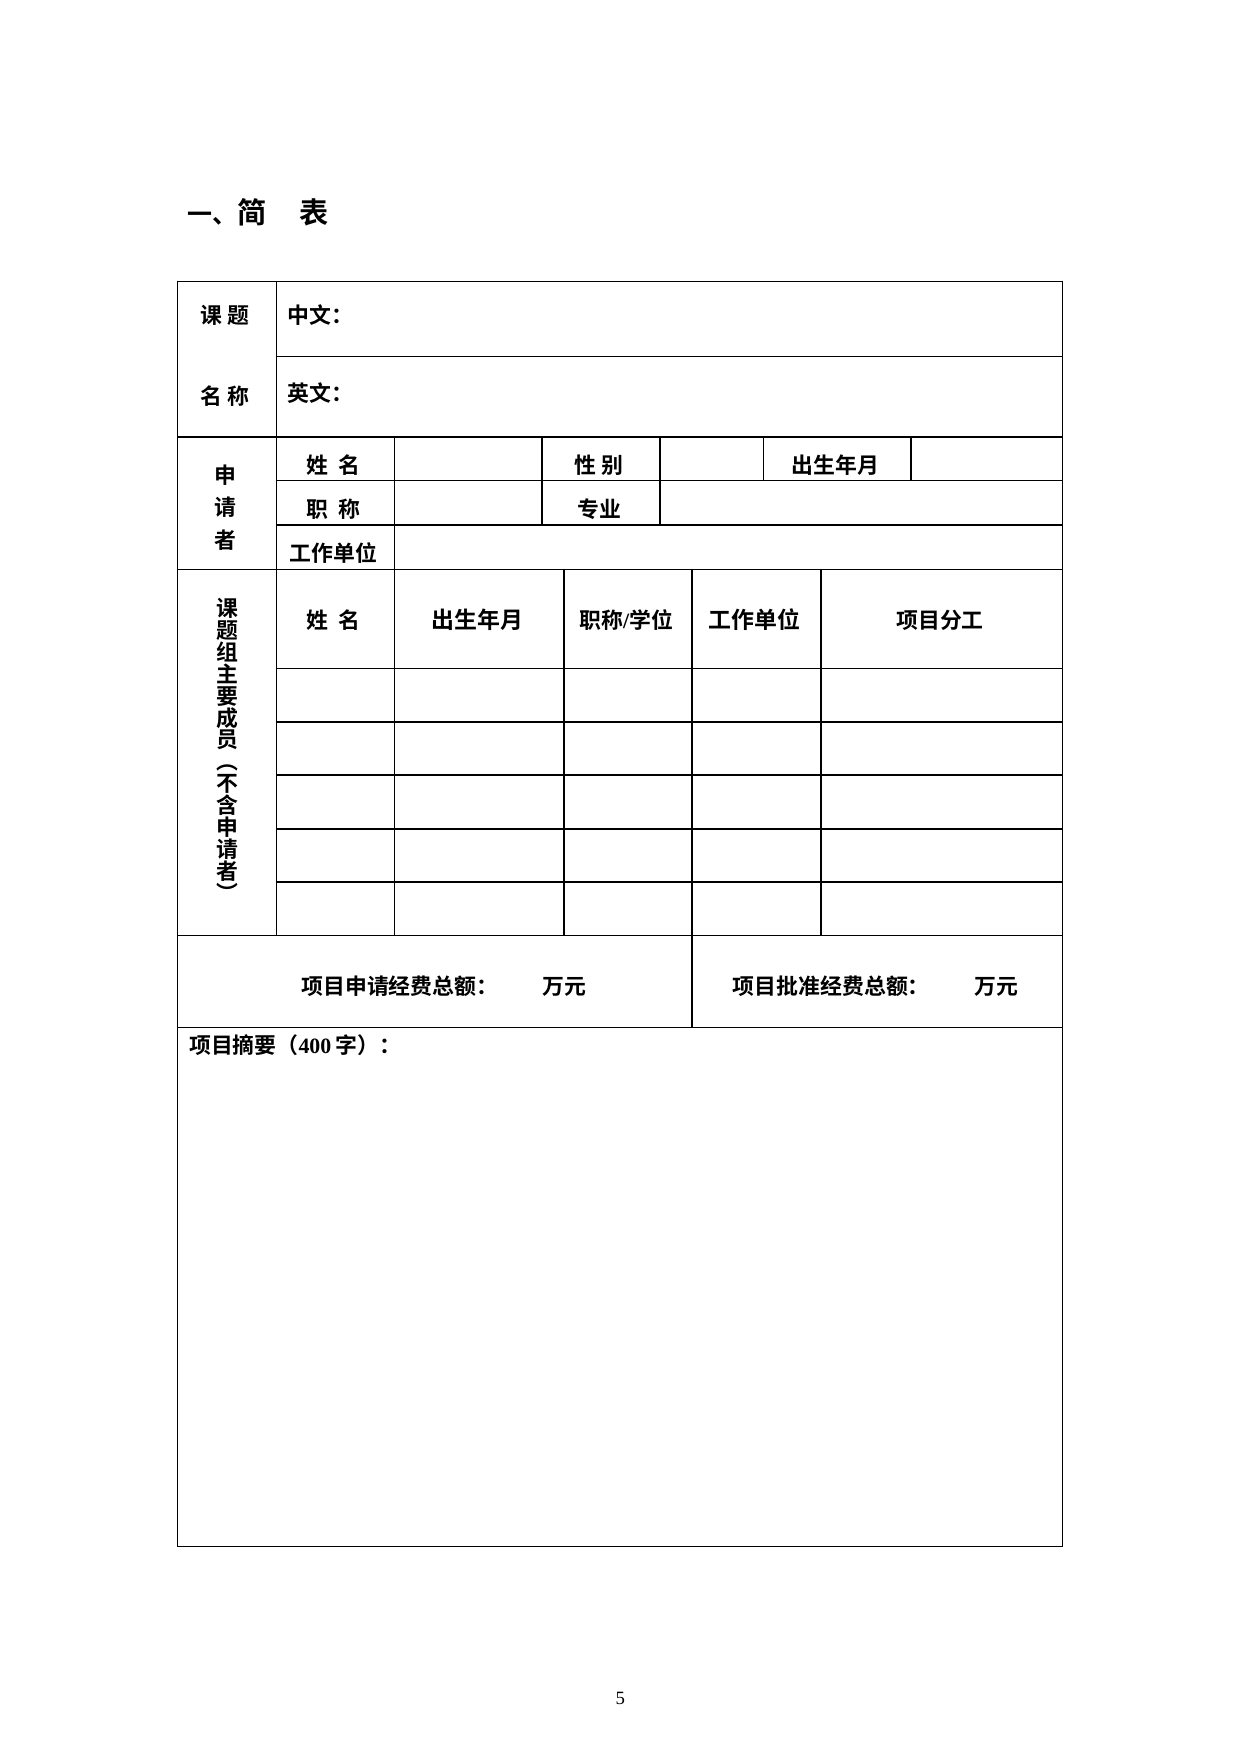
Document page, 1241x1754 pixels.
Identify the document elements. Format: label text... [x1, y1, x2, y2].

table_cell [395, 776, 563, 828]
table_cell [565, 883, 691, 935]
table_cell [277, 669, 394, 721]
table_cell [822, 830, 1062, 881]
table_cell [395, 830, 563, 881]
table_cell 出生年月 [764, 438, 910, 480]
table_cell [661, 438, 763, 480]
table_cell [395, 481, 541, 524]
table_cell [822, 723, 1062, 774]
table_cell [693, 883, 820, 935]
table_header 中文： [277, 282, 1062, 356]
table_cell [565, 830, 691, 881]
table_cell 申 请 者 [178, 438, 276, 568]
table_cell 姓 名 [277, 570, 394, 667]
table_cell 出生年月 [395, 570, 563, 667]
table_cell 工作单位 [277, 526, 394, 568]
table_cell [395, 723, 563, 774]
table_cell [693, 830, 820, 881]
table_cell [395, 883, 563, 935]
table_cell [277, 776, 394, 828]
table_cell [565, 669, 691, 721]
text 一、简 表 [187, 178, 1053, 243]
table_cell 项目分工 [822, 570, 1062, 667]
table_cell [395, 526, 1062, 568]
table_cell [822, 883, 1062, 935]
table_cell [693, 669, 820, 721]
table_cell 姓 名 [277, 438, 394, 480]
table_cell [277, 723, 394, 774]
table_cell [912, 438, 1062, 480]
table_cell [395, 438, 541, 480]
table_cell 英文： [277, 357, 1062, 436]
table_cell 工作单位 [693, 570, 820, 667]
table_cell [277, 830, 394, 881]
table_cell [822, 776, 1062, 828]
table_cell [395, 669, 563, 721]
table_cell 项目摘要（400字）： [178, 1028, 1062, 1546]
table_cell 职 称 [277, 481, 394, 524]
table_cell [277, 883, 394, 935]
table_cell 课题组主要成员（不含申请者） [178, 570, 276, 935]
table_cell [565, 723, 691, 774]
table_cell [822, 669, 1062, 721]
table_cell [565, 776, 691, 828]
table_cell 性 别 [543, 438, 659, 480]
table_cell [661, 481, 1062, 524]
table_cell 职称/学位 [565, 570, 691, 667]
table_cell [693, 776, 820, 828]
table_cell 专业 [543, 481, 659, 524]
table_header 课 题 名 称 [178, 282, 276, 436]
table_cell 项目批准经费总额： 万元 [693, 936, 1062, 1026]
table_cell [693, 723, 820, 774]
table_cell 项目申请经费总额： 万元 [178, 936, 691, 1026]
